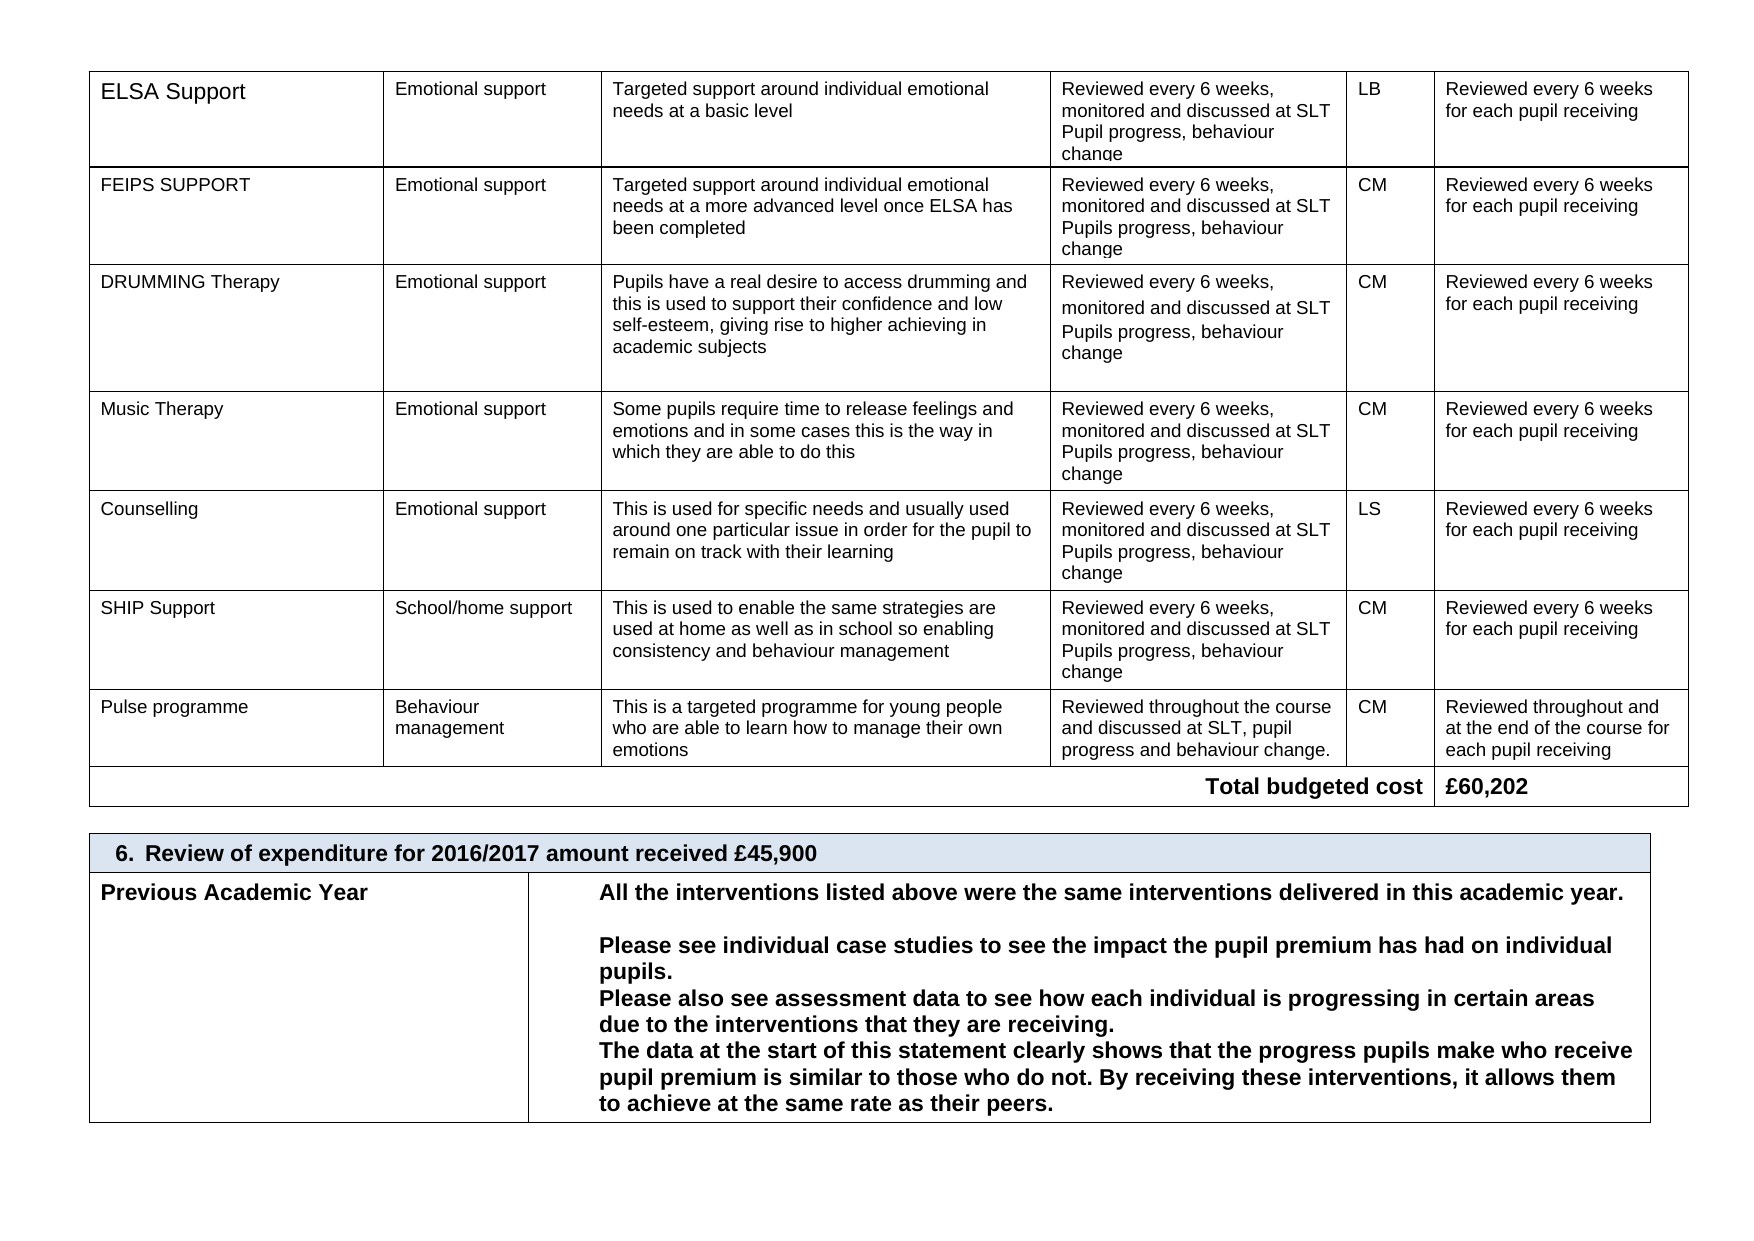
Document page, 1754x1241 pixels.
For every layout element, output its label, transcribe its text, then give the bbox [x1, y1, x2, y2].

table_cell Behaviour management [384, 690, 601, 766]
table_cell CM [1347, 265, 1434, 391]
table_cell CM [1347, 591, 1434, 689]
table_cell All the interventions listed above were the same interventions delivered in this academic year. Please see individual case studies to see the impact the pupil premium has had on individual pupils. Please also see assessment data to see how each individual is progressing in certain areas due to the interventions that they are receiving. The data at the start of this statement clearly shows that the progress pupils make who receive pupil premium is similar to those who do not. By receiving these interventions, it allows them to achieve at the same rate as their peers. [529, 873, 1650, 1122]
table_cell Total budgeted cost [90, 767, 1434, 806]
table_cell Reviewed every 6 weeks for each pupil receiving [1435, 591, 1688, 689]
table_cell Pulse programme [90, 690, 383, 766]
table_cell This is a targeted programme for young people who are able to learn how to manage their own emotions [602, 690, 1050, 766]
table_cell ELSA Support [90, 72, 383, 166]
table_cell CM [1347, 392, 1434, 490]
table_cell Reviewed throughout and at the end of the course for each pupil receiving [1435, 690, 1688, 766]
table_cell LS [1347, 491, 1434, 589]
table_cell School/home support [384, 591, 601, 689]
table_cell SHIP Support [90, 591, 383, 689]
table_cell Reviewed every 6 weeks for each pupil receiving [1435, 491, 1688, 589]
table_cell DRUMMING Therapy [90, 265, 383, 391]
table_cell £60,202 [1435, 767, 1688, 806]
table_cell Emotional support [384, 392, 601, 490]
table_cell CM [1347, 168, 1434, 264]
table_cell Reviewed every 6 weeks for each pupil receiving [1435, 72, 1688, 166]
table_cell Reviewed every 6 weeks, monitored and discussed at SLT Pupils progress, behaviour change [1051, 591, 1346, 689]
table_cell Targeted support around individual emotional needs at a more advanced level once ELSA has been completed [602, 168, 1050, 264]
table_cell Emotional support [384, 168, 601, 264]
table_cell Reviewed every 6 weeks for each pupil receiving [1435, 265, 1688, 391]
table_cell LB [1347, 72, 1434, 166]
table_cell Previous Academic Year [90, 873, 528, 1122]
table_header Review of expenditure for 2016/2017 amount received £45,900 [90, 834, 1650, 872]
table_cell Reviewed every 6 weeks, monitored and discussed at SLT Pupils progress, behaviour change [1051, 392, 1346, 490]
table_cell This is used for specific needs and usually used around one particular issue in order for the pupil to remain on track with their learning [602, 491, 1050, 589]
table_cell Targeted support around individual emotional needs at a basic level [602, 72, 1050, 166]
table_cell Emotional support [384, 265, 601, 391]
table_cell Reviewed throughout the course and discussed at SLT, pupil progress and behaviour change. [1051, 690, 1346, 766]
table_cell Music Therapy [90, 392, 383, 490]
table_cell Reviewed every 6 weeks, monitored and discussed at SLT Pupils progress, behaviour change [1051, 491, 1346, 589]
table_cell Counselling [90, 491, 383, 589]
table_cell Reviewed every 6 weeks, monitored and discussed at SLT Pupils progress, behaviour change [1051, 265, 1346, 391]
table_cell Some pupils require time to release feelings and emotions and in some cases this is the way in which they are able to do this [602, 392, 1050, 490]
table_cell Reviewed every 6 weeks for each pupil receiving [1435, 392, 1688, 490]
table_cell Emotional support [384, 72, 601, 166]
table_cell Emotional support [384, 491, 601, 589]
table_cell FEIPS SUPPORT [90, 168, 383, 264]
table_cell Pupils have a real desire to access drumming and this is used to support their confidence and low self-esteem, giving rise to higher achieving in academic subjects [602, 265, 1050, 391]
table_cell Reviewed every 6 weeks, monitored and discussed at SLT Pupil progress, behaviour change [1051, 72, 1346, 166]
table_cell This is used to enable the same strategies are used at home as well as in school so enabling consistency and behaviour management [602, 591, 1050, 689]
table_cell Reviewed every 6 weeks, monitored and discussed at SLT Pupils progress, behaviour change [1051, 168, 1346, 264]
table_cell CM [1347, 690, 1434, 766]
table_cell Reviewed every 6 weeks for each pupil receiving [1435, 168, 1688, 264]
